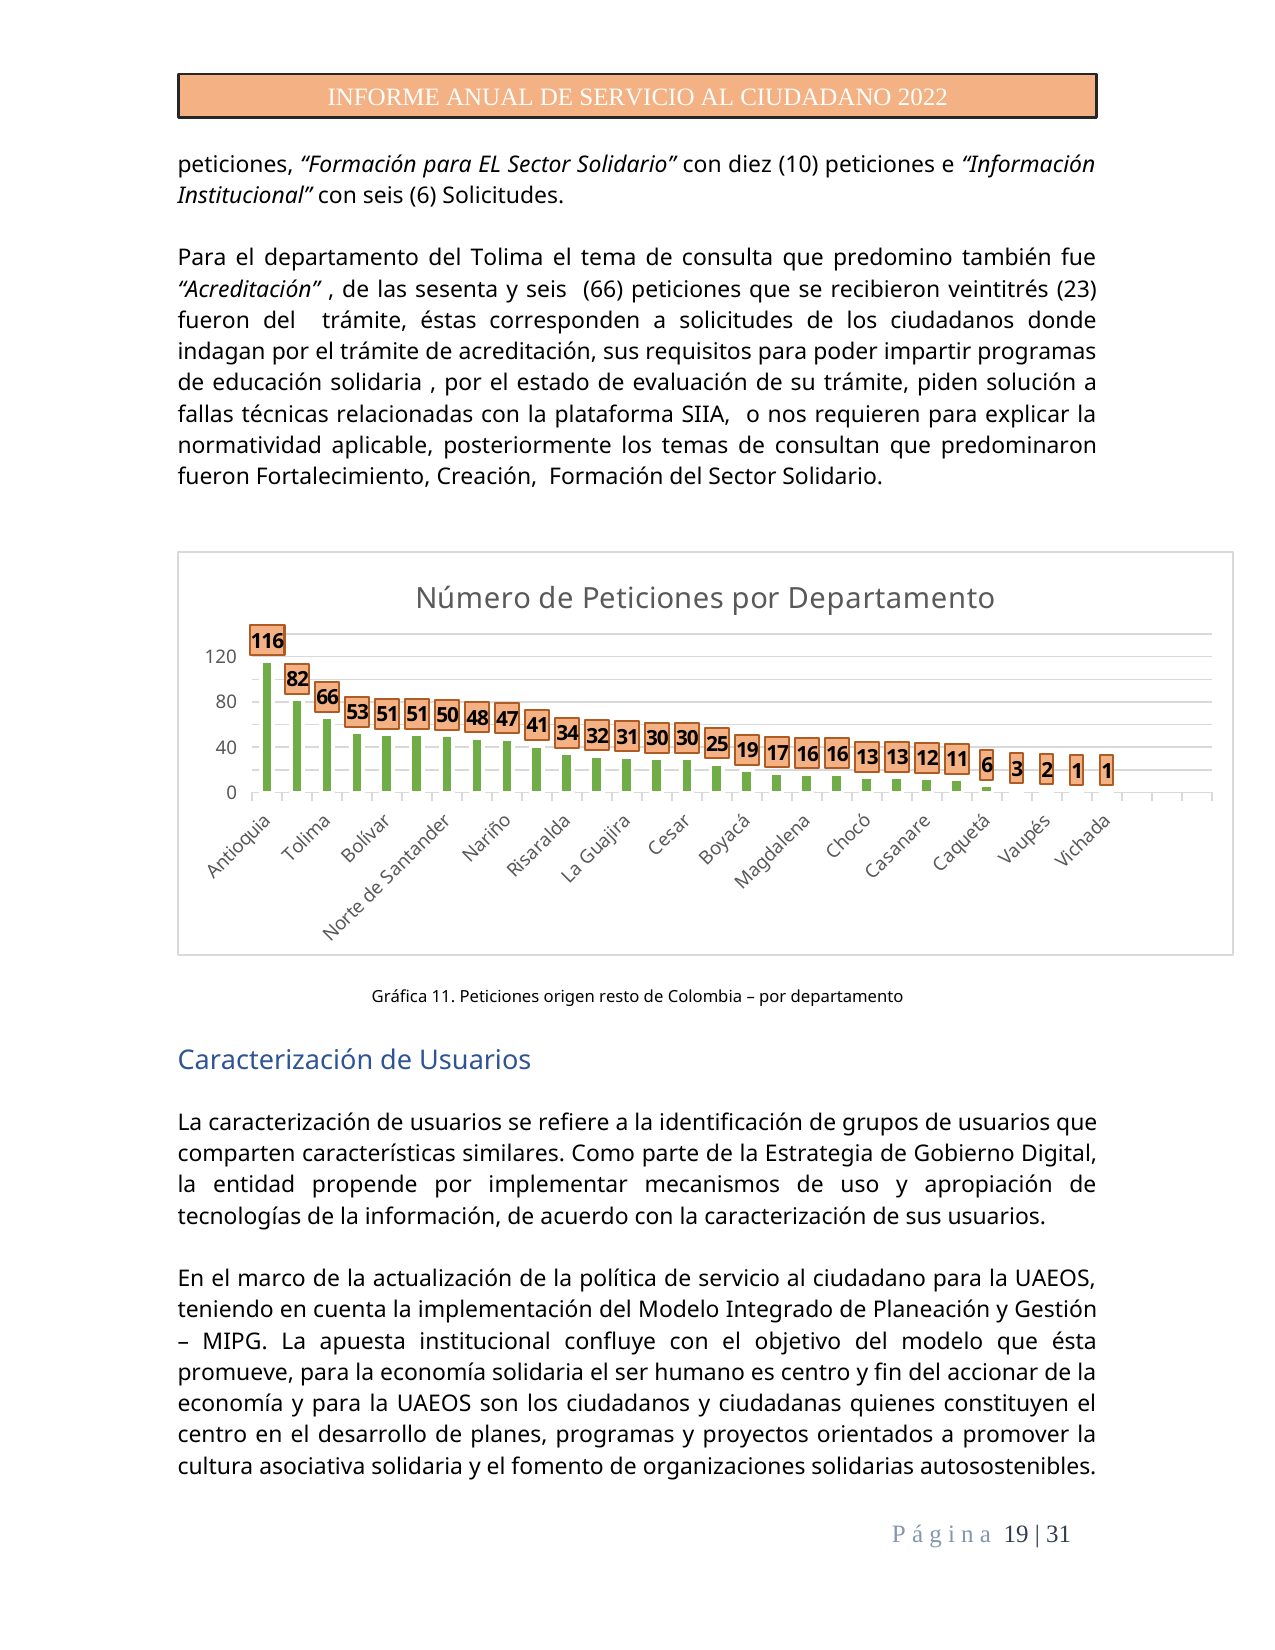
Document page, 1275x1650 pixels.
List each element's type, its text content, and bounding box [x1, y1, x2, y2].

text La caracterización de usuarios se refiere a la identificación de grupos de usuarios que comparten características similares. Como parte de la Estrategia de Gobierno Digital, la entidad propende por implementar mecanismos de uso y apropiación de tecnologías de la información, de acuerdo con la caracterización de sus usuarios. [177, 1106, 1098, 1231]
subtitle Caracterización de Usuarios [177, 1040, 1098, 1077]
text Para el departamento del Tolima el tema de consulta que predomino también fue “Acreditación” , de las sesenta y seis (66) peticiones que se recibieron veintitrés (23) fueron del trámite, éstas corresponden a solicitudes de los ciudadanos donde indagan por el trámite de acreditación, sus requisitos para poder impartir programas de educación solidaria , por el estado de evaluación de su trámite, piden solución a fallas técnicas relacionadas con la plataforma SIIA, o nos requieren para explicar la normatividad aplicable, posteriormente los temas de consultan que predominaron fueron Fortalecimiento, Creación, Formación del Sector Solidario. [177, 241, 1098, 491]
text Gráfica 11. Peticiones origen resto de Colombia – por departamento [177, 984, 1098, 1007]
text En el marco de la actualización de la política de servicio al ciudadano para la UAEOS, teniendo en cuenta la implementación del Modelo Integrado de Planeación y Gestión – MIPG. La apuesta institucional confluye con el objetivo del modelo que ésta promueve, para la economía solidaria el ser humano es centro y fin del accionar de la economía y para la UAEOS son los ciudadanos y ciudadanas quienes constituyen el centro en el desarrollo de planes, programas y proyectos orientados a promover la cultura asociativa solidaria y el fomento de organizaciones solidarias autosostenibles. [177, 1262, 1098, 1481]
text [177, 148, 1098, 210]
